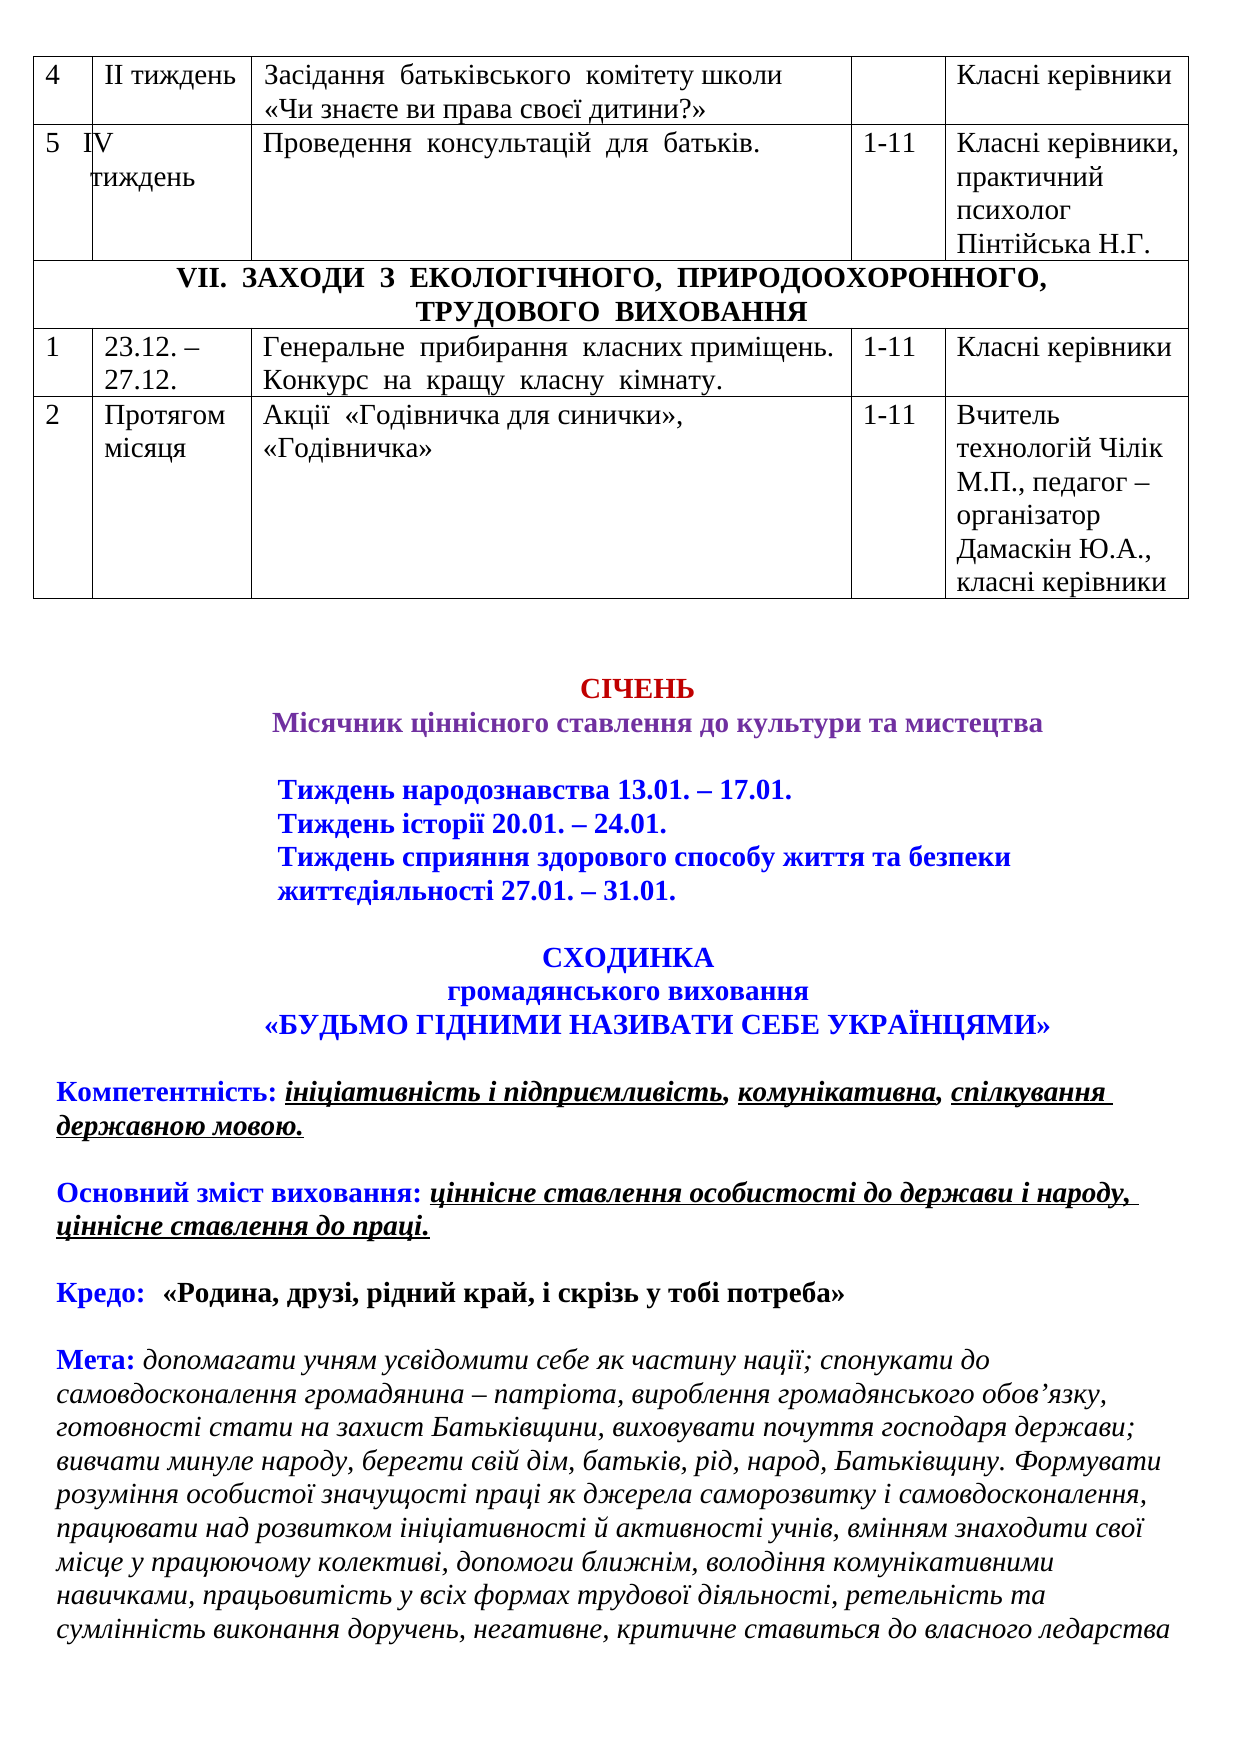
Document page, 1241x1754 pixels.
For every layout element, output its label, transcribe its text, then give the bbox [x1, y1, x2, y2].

table_cell 1-11 [852, 329, 945, 396]
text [56, 1342, 1193, 1644]
text Місячник ціннісного ставлення до культури та мистецтва [115, 705, 1200, 739]
text Основний зміст виховання: ціннісне ставлення особистості до держави і народу, ціннісне ставлення до праці. [56, 1175, 1200, 1242]
table_cell 23.12. – 27.12. [93, 329, 251, 396]
text Компетентність: ініціативність і підприємливість, комунікативна, спілкування державною мовою. [56, 1074, 1208, 1141]
table_cell Засідання батьківського комітету школи «Чи знаєте ви права своєї дитини?» [252, 57, 851, 124]
table_cell 5 [34, 125, 92, 259]
text Тиждень історії 20.01. – 24.01. [277, 806, 1200, 839]
table_cell Вчитель технологій Чілік М.П., педагог – організатор Дамаскін Ю.А., класні керівники [946, 397, 1188, 598]
text СХОДИНКА [56, 940, 1200, 973]
text СІЧЕНЬ [75, 672, 1200, 705]
table_cell Класні керівники [946, 329, 1188, 396]
table_cell Протягом місяця [93, 397, 251, 598]
table_cell 1-11 [852, 397, 945, 598]
table_cell ІІ тиждень [93, 57, 251, 124]
table_cell Акції «Годівничка для синички», «Годівничка» [252, 397, 851, 598]
table_cell ІV тиждень [93, 125, 251, 259]
table_cell Класні керівники, практичний психолог Пінтійська Н.Г. [946, 125, 1188, 259]
text громадянського виховання [56, 973, 1200, 1007]
table_cell 1-11 [852, 125, 945, 259]
table_cell 1 [34, 329, 92, 396]
table_cell Проведення консультацій для батьків. [252, 125, 851, 259]
table_cell VІІ. ЗАХОДИ З ЕКОЛОГІЧНОГО, ПРИРОДООХОРОННОГО, ТРУДОВОГО ВИХОВАННЯ [34, 261, 1188, 328]
text Тиждень народознавства 13.01. – 17.01. [277, 772, 1200, 806]
table_cell [852, 57, 945, 124]
text «БУДЬМО ГІДНИМИ НАЗИВАТИ СЕБЕ УКРАЇНЦЯМИ» [115, 1007, 1200, 1041]
table_cell 4 [34, 57, 92, 124]
text Кредо: «Родина, друзі, рідний край, і скрізь у тобі потреба» [56, 1275, 1200, 1309]
table_cell 2 [34, 397, 92, 598]
text Тиждень сприяння здорового способу життя та безпеки життєдіяльності 27.01. – 31.01. [277, 839, 1200, 906]
table_cell Генеральне прибирання класних приміщень. Конкурс на кращу класну кімнату. [252, 329, 851, 396]
table_cell Класні керівники [946, 57, 1188, 124]
